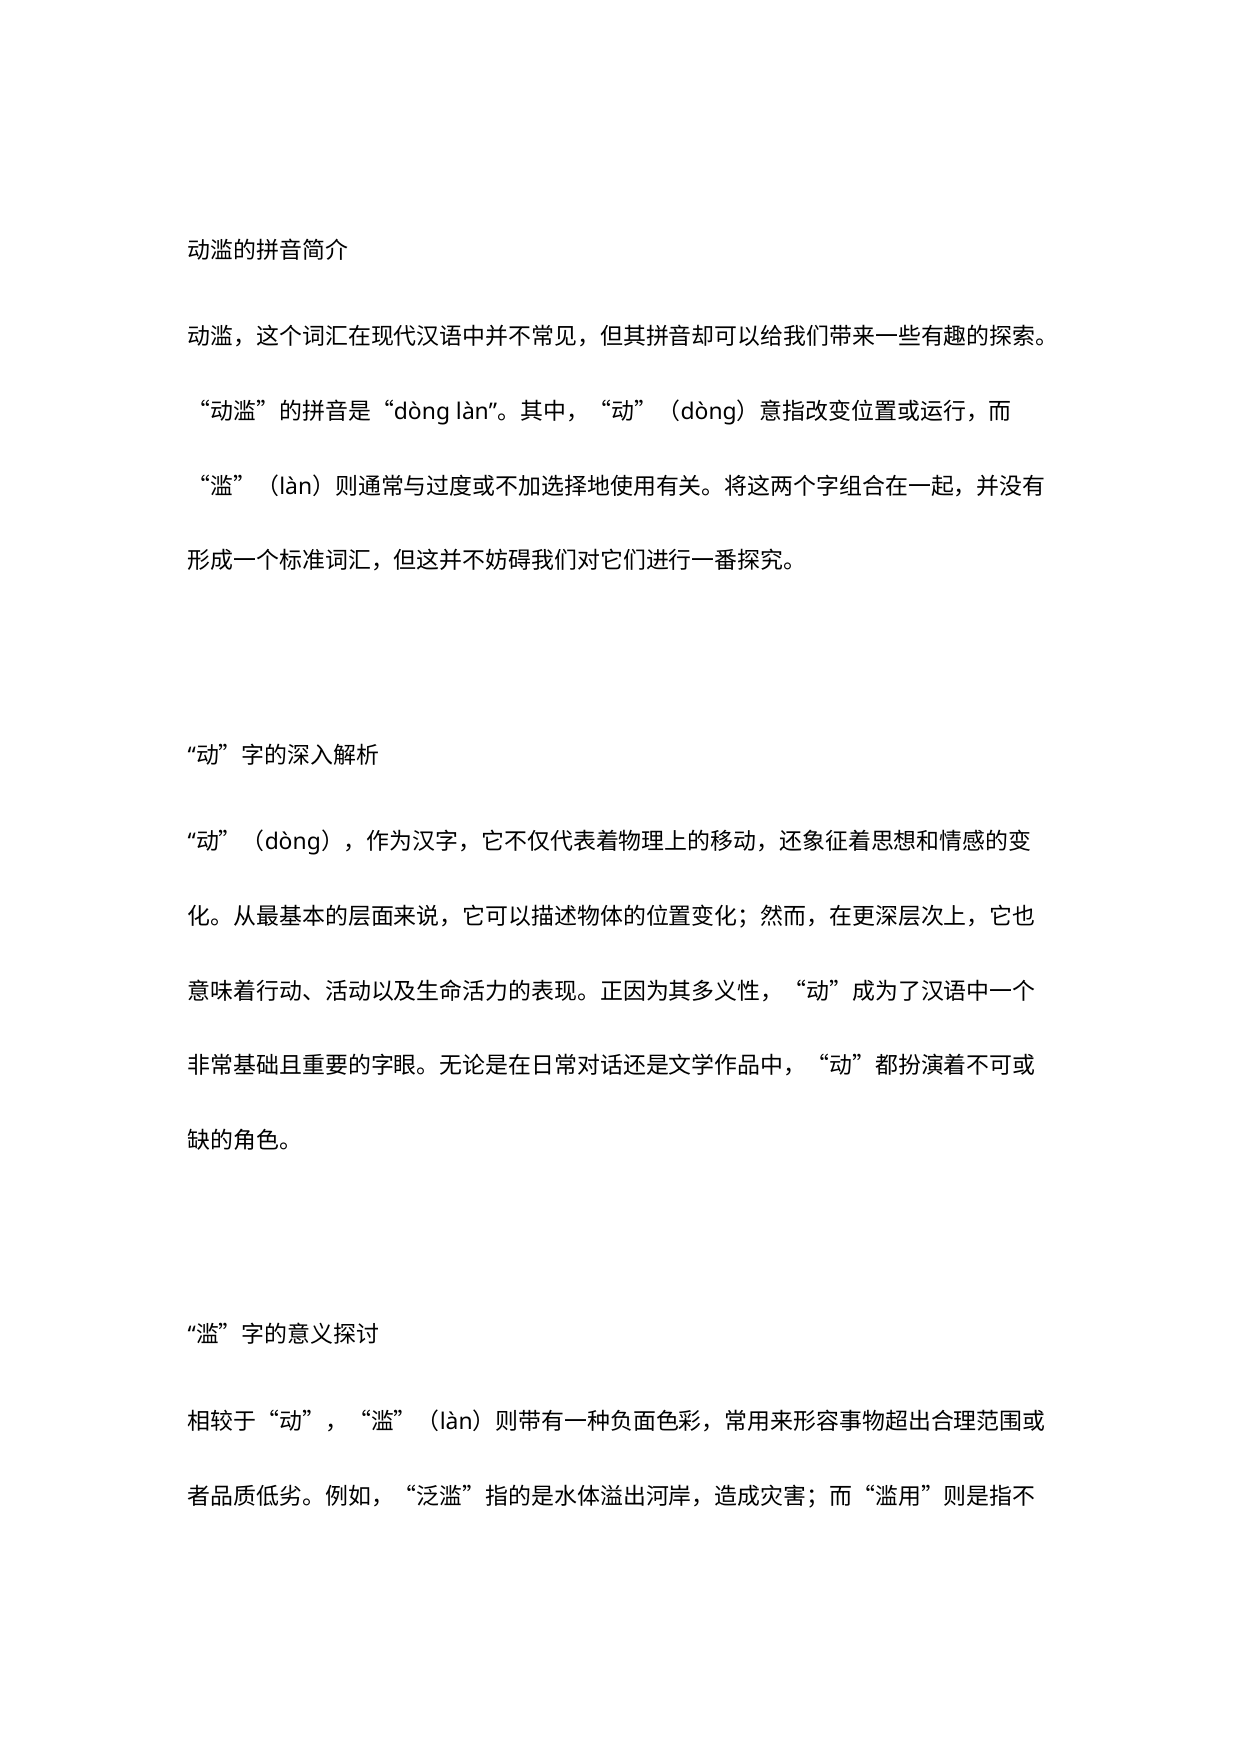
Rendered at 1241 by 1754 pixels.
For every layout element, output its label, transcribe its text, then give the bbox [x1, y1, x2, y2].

text 动滥的拼音简介 [187, 216, 1053, 281]
text “动”（dòng），作为汉字，它不仅代表着物理上的移动，还象征着思想和情感的变化。从最基本的层面来说，它可以描述物体的位置变化；然而，在更深层次上，它也意味着行动、活动以及生命活力的表现。正因为其多义性，“动”成为了汉语中一个非常基础且重要的字眼。无论是在日常对话还是文学作品中，“动”都扮演着不可或缺的角色。 [187, 807, 1053, 1171]
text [187, 1387, 1053, 1527]
text “动”字的深入解析 [187, 721, 1053, 786]
text “滥”字的意义探讨 [187, 1300, 1053, 1365]
text 动滥，这个词汇在现代汉语中并不常见，但其拼音却可以给我们带来一些有趣的探索。“动滥”的拼音是“dòng làn”。其中，“动”（dòng）意指改变位置或运行，而“滥”（làn）则通常与过度或不加选择地使用有关。将这两个字组合在一起，并没有形成一个标准词汇，但这并不妨碍我们对它们进行一番探究。 [187, 302, 1053, 591]
